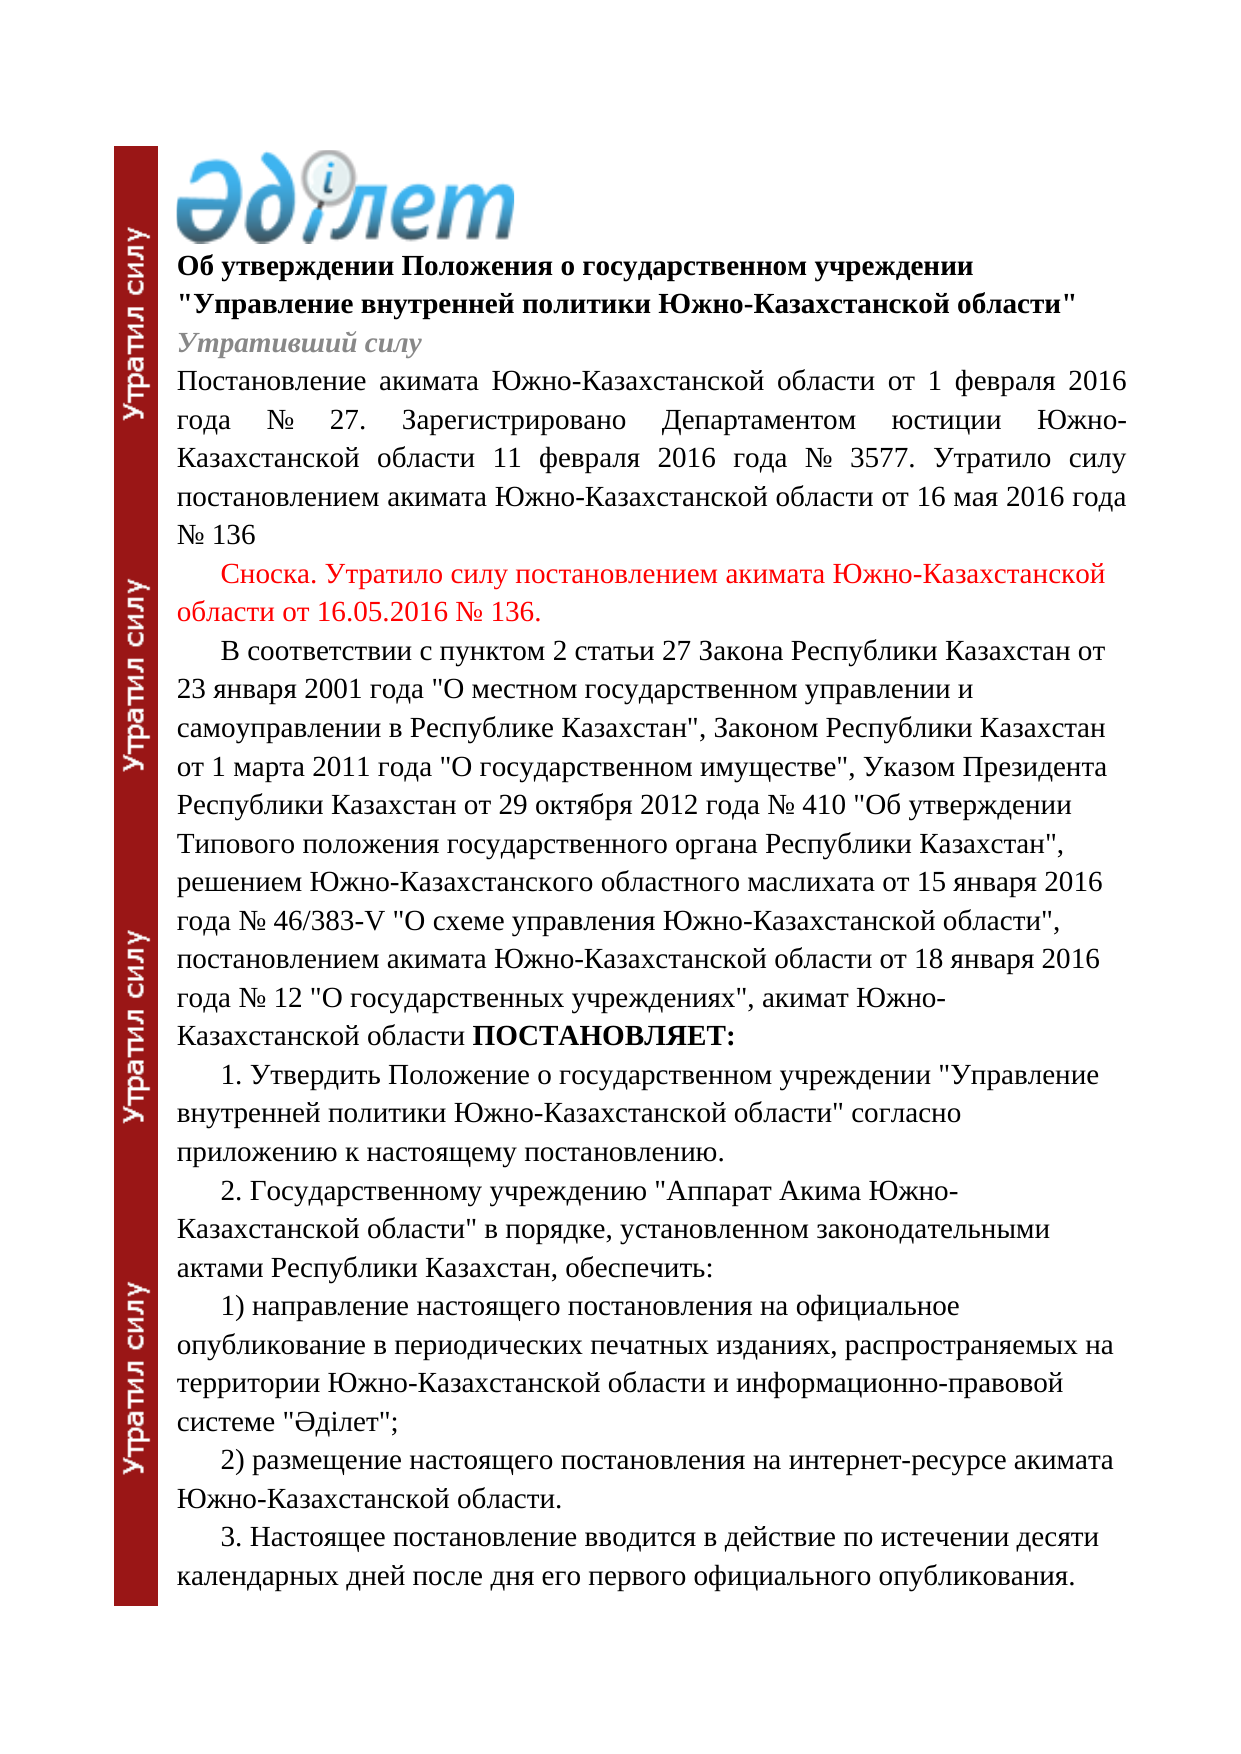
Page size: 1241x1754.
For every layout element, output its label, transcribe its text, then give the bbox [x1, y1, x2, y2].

picture [114, 551, 158, 556]
picture [114, 358, 158, 363]
picture [114, 1592, 158, 1606]
text Утративший силу [112, 325, 1128, 358]
text Об утверждении Положения о государственном учреждении "Управление внутренней политики Южно-Казахстанской области" [112, 248, 1128, 320]
text Постановление акимата Южно-Казахстанской области от 1 февраля 2016 года № 27. Зарегистрировано Департаментом юстиции Южно-Казахстанской области 11 февраля 2016 года № 3577. Утратило силу постановлением акимата Южно-Казахстанской области от 16 мая 2016 года № 136 [112, 363, 1128, 551]
picture [176, 150, 515, 244]
picture [114, 146, 158, 248]
picture [114, 320, 158, 325]
